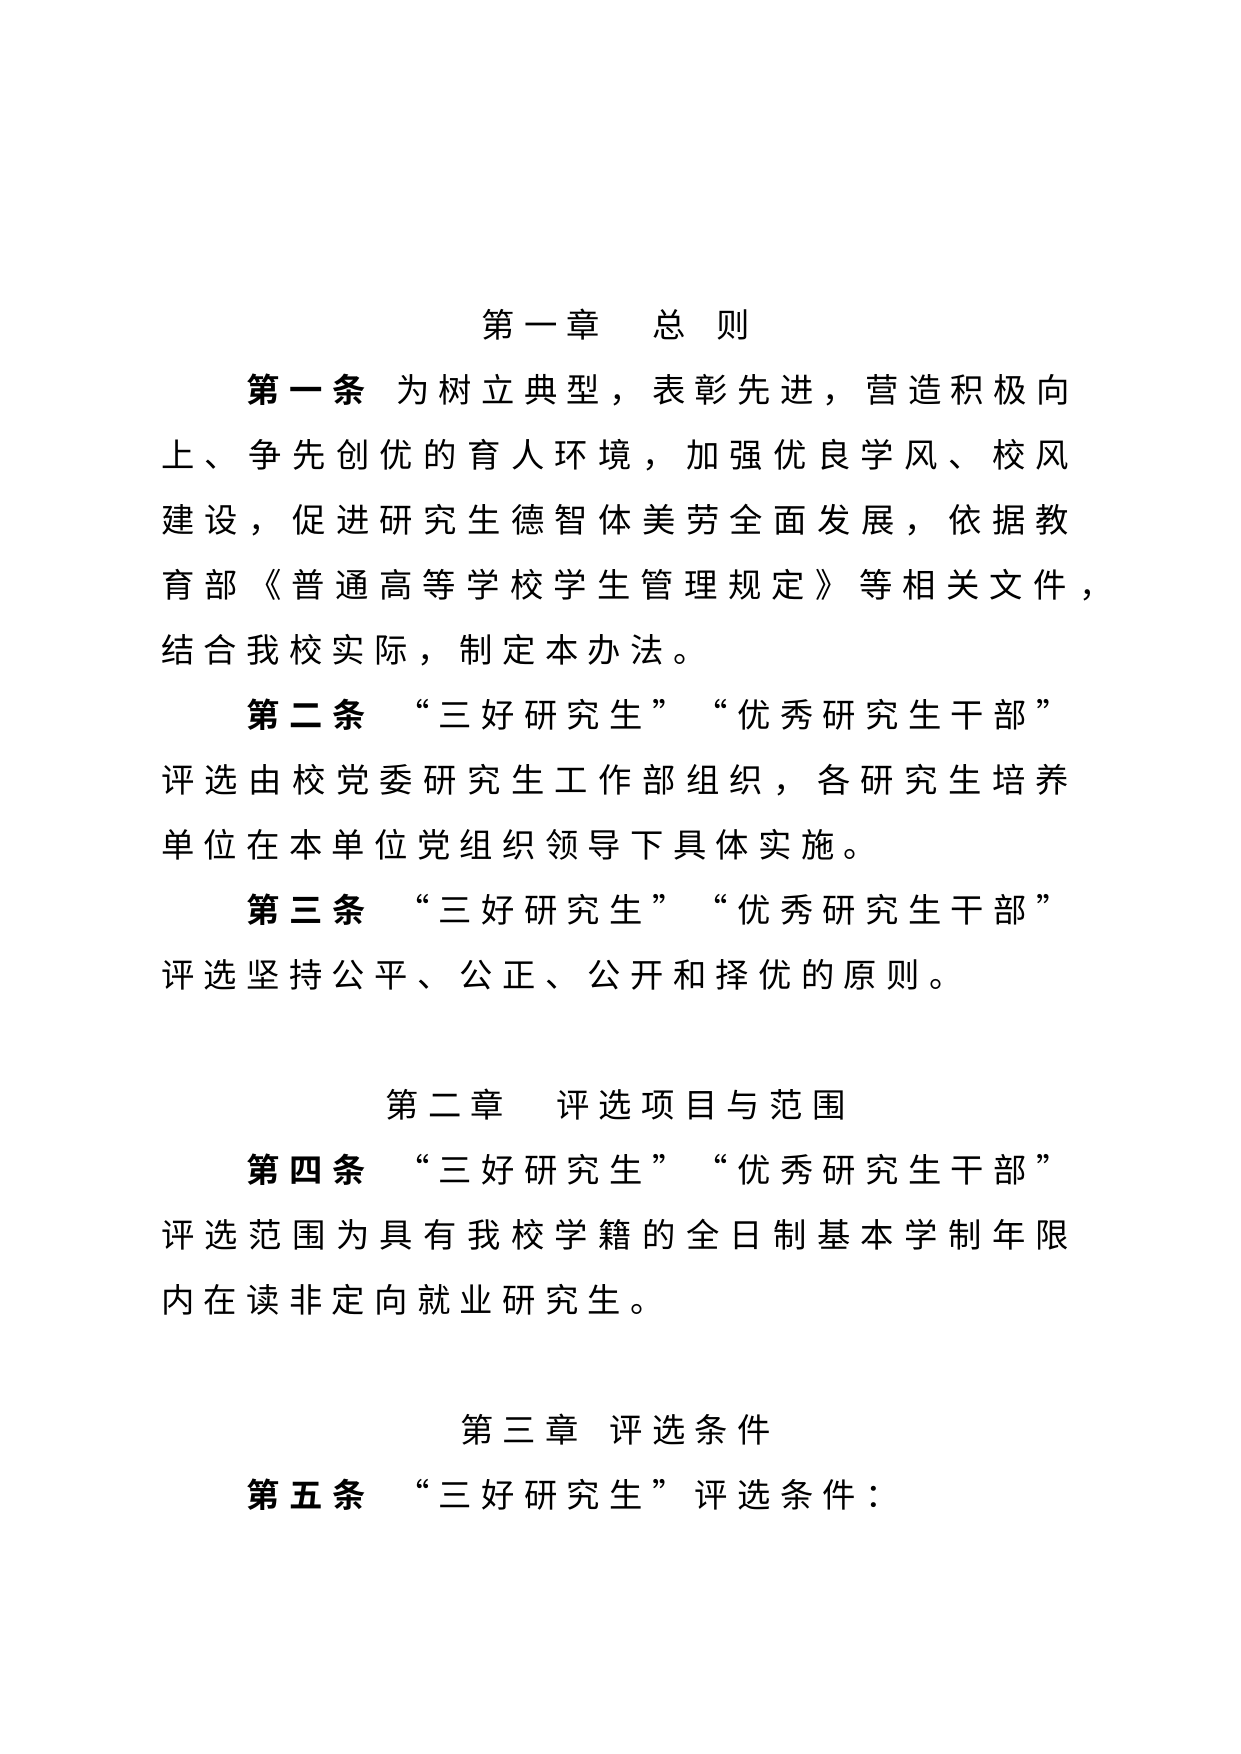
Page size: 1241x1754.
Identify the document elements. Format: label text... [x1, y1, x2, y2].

text 第四条 “三好研究生”“优秀研究生干部”评选范围为具有我校学籍的全日制基本学制年限内在读非定向就业研究生。 [161, 1136, 1079, 1331]
text 第三章 评选条件 [161, 1396, 1079, 1461]
text 第一条 为树立典型，表彰先进，营造积极向上、争先创优的育人环境，加强优良学风、校风建设，促进研究生德智体美劳全面发展，依据教育部《普通高等学校学生管理规定》等相关文件，结合我校实际，制定本办法。 [161, 356, 1079, 429]
text 第二条 “三好研究生”“优秀研究生干部”评选由校党委研究生工作部组织，各研究生培养单位在本单位党组织领导下具体实施。 [161, 681, 1079, 876]
text 第五条 “三好研究生”评选条件： [161, 1461, 1079, 1526]
text 第一条 为树立典型，表彰先进，营造积极向上、争先创优的育人环境，加强优良学风、校风建设，促进研究生德智体美劳全面发展，依据教育部《普通高等学校学生管理规定》等相关文件，结合我校实际，制定本办法。 [161, 477, 1079, 681]
text 第二章 评选项目与范围 [161, 1071, 1079, 1136]
text 第三条 “三好研究生”“优秀研究生干部”评选坚持公平、公正、公开和择优的原则。 [161, 876, 1079, 1006]
text 第一章 总 则 [161, 291, 1079, 356]
